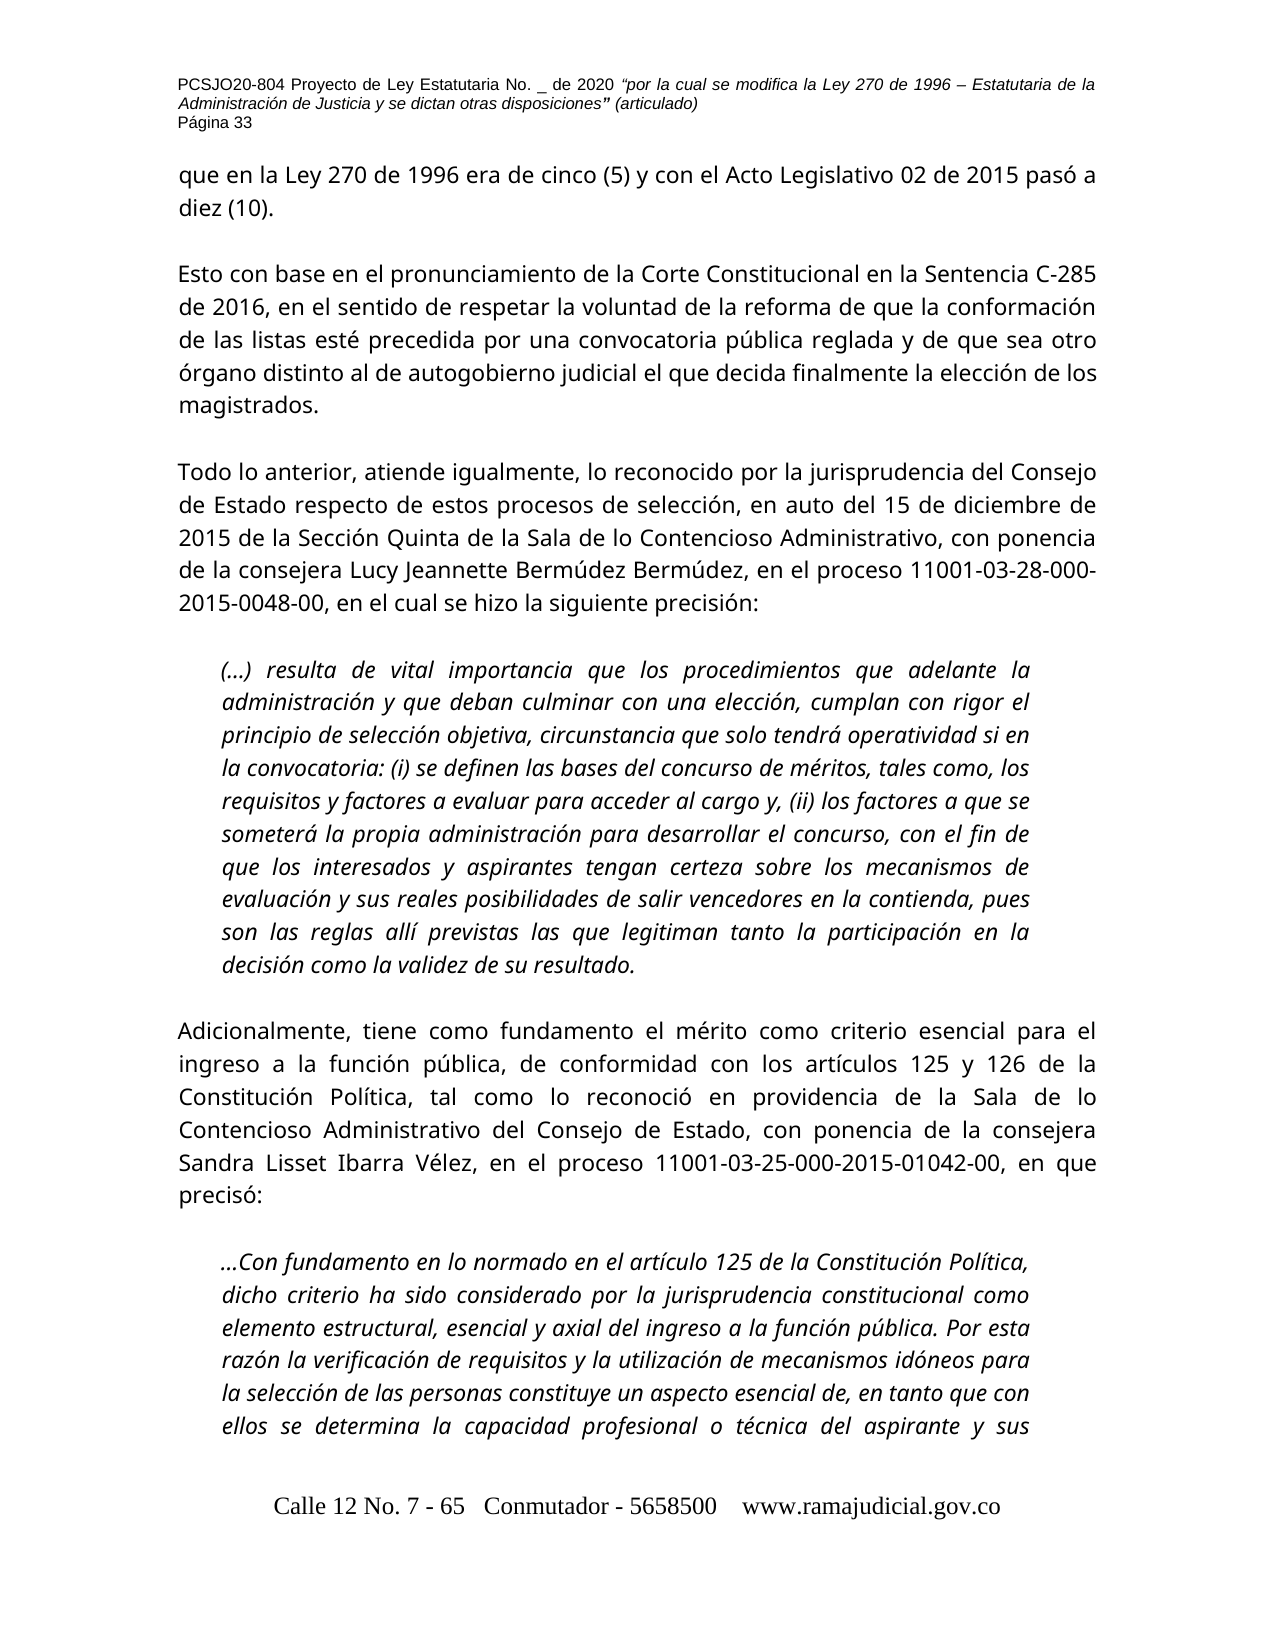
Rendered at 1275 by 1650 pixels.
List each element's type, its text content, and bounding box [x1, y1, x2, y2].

text Adicionalmente, tiene como fundamento el mérito como criterio esencial para el ingreso a la función pública, de conformidad con los artículos 125 y 126 de la Constitución Política, tal como lo reconoció en providencia de la Sala de lo Contencioso Administrativo del Consejo de Estado, con ponencia de la consejera Sandra Lisset Ibarra Vélez, en el proceso 11001-03-25-000-2015-01042-00, en que precisó: [177, 1015, 1098, 1211]
text Esto con base en el pronunciamiento de la Corte Constitucional en la Sentencia C-285 de 2016, en el sentido de respetar la voluntad de la reforma de que la conformación de las listas esté precedida por una convocatoria pública reglada y de que sea otro órgano distinto al de autogobierno judicial el que decida finalmente la elección de los magistrados. [177, 258, 1098, 421]
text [221, 1246, 1034, 1441]
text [177, 159, 1098, 223]
text (…) resulta de vital importancia que los procedimientos que adelante la administración y que deban culminar con una elección, cumplan con rigor el principio de selección objetiva, circunstancia que solo tendrá operatividad si en la convocatoria: (i) se definen las bases del concurso de méritos, tales como, los requisitos y factores a evaluar para acceder al cargo y, (ii) los factores a que se someterá la propia administración para desarrollar el concurso, con el fin de que los interesados y aspirantes tengan certeza sobre los mecanismos de evaluación y sus reales posibilidades de salir vencedores en la contienda, pues son las reglas allí previstas las que legitiman tanto la participación en la decisión como la validez de su resultado. [221, 653, 1034, 980]
text Todo lo anterior, atiende igualmente, lo reconocido por la jurisprudencia del Consejo de Estado respecto de estos procesos de selección, en auto del 15 de diciembre de 2015 de la Sección Quinta de la Sala de lo Contencioso Administrativo, con ponencia de la consejera Lucy Jeannette Bermúdez Bermúdez, en el proceso 11001-03-28-000-2015-0048-00, en el cual se hizo la siguiente precisión: [177, 456, 1098, 618]
